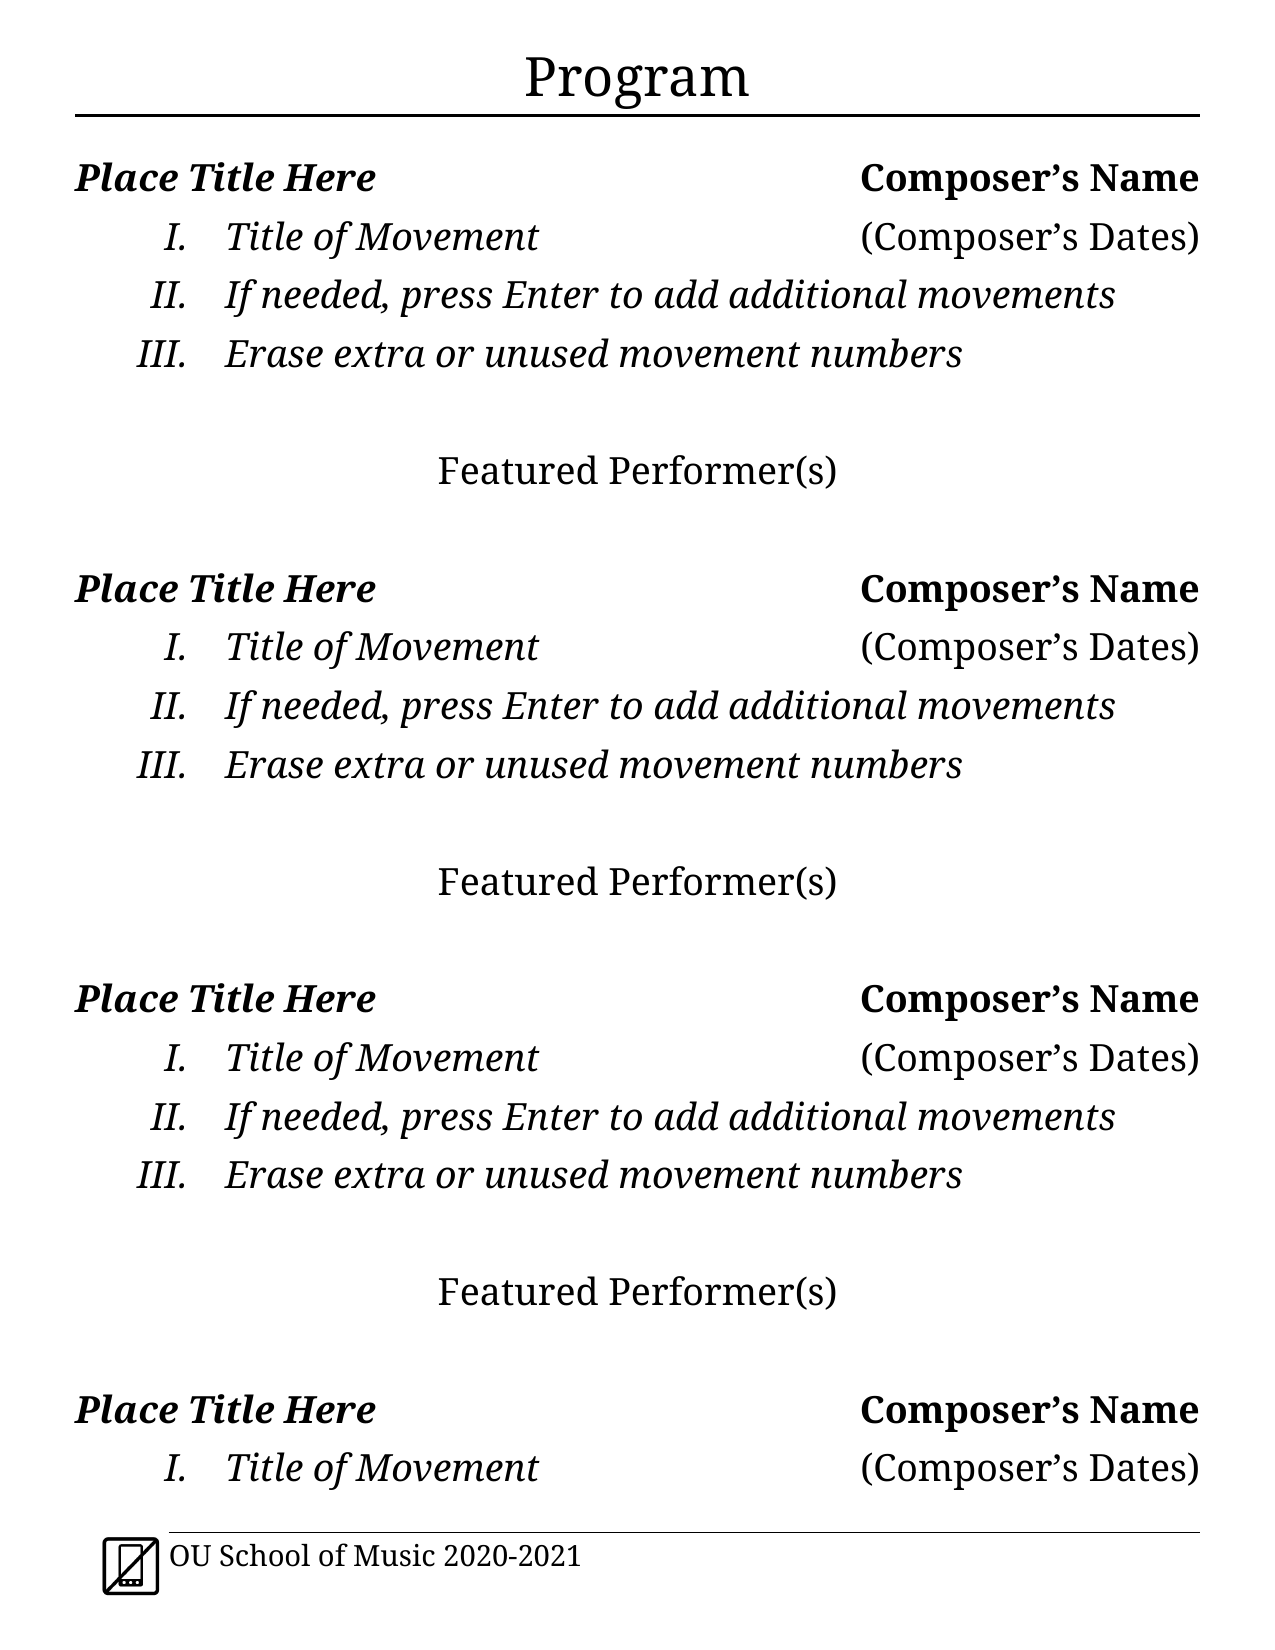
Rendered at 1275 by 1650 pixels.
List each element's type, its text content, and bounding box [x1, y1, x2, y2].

list Title of Movement (Composer’s Dates) [187, 1031, 1200, 1082]
picture [101, 1536, 160, 1596]
text Featured Performer(s) [75, 445, 1200, 496]
list If needed, press Enter to add additional movements [187, 1090, 1200, 1141]
list If needed, press Enter to add additional movements [187, 269, 1200, 320]
list Title of Movement (Composer’s Dates) [187, 210, 1200, 261]
text Featured Performer(s) [75, 1266, 1200, 1317]
text Place Title Here Composer’s Name [75, 562, 1200, 613]
list Erase extra or unused movement numbers [187, 1148, 1200, 1199]
list Erase extra or unused movement numbers [187, 738, 1200, 789]
text Featured Performer(s) [75, 855, 1200, 906]
text Place Title Here Composer’s Name [75, 972, 1200, 1023]
list Title of Movement (Composer’s Dates) [187, 621, 1200, 672]
text Place Title Here Composer’s Name [75, 1383, 1200, 1434]
list Title of Movement (Composer’s Dates) [187, 1442, 1200, 1493]
list Erase extra or unused movement numbers [187, 327, 1200, 378]
text Place Title Here Composer’s Name [75, 151, 1200, 202]
list If needed, press Enter to add additional movements [187, 679, 1200, 730]
